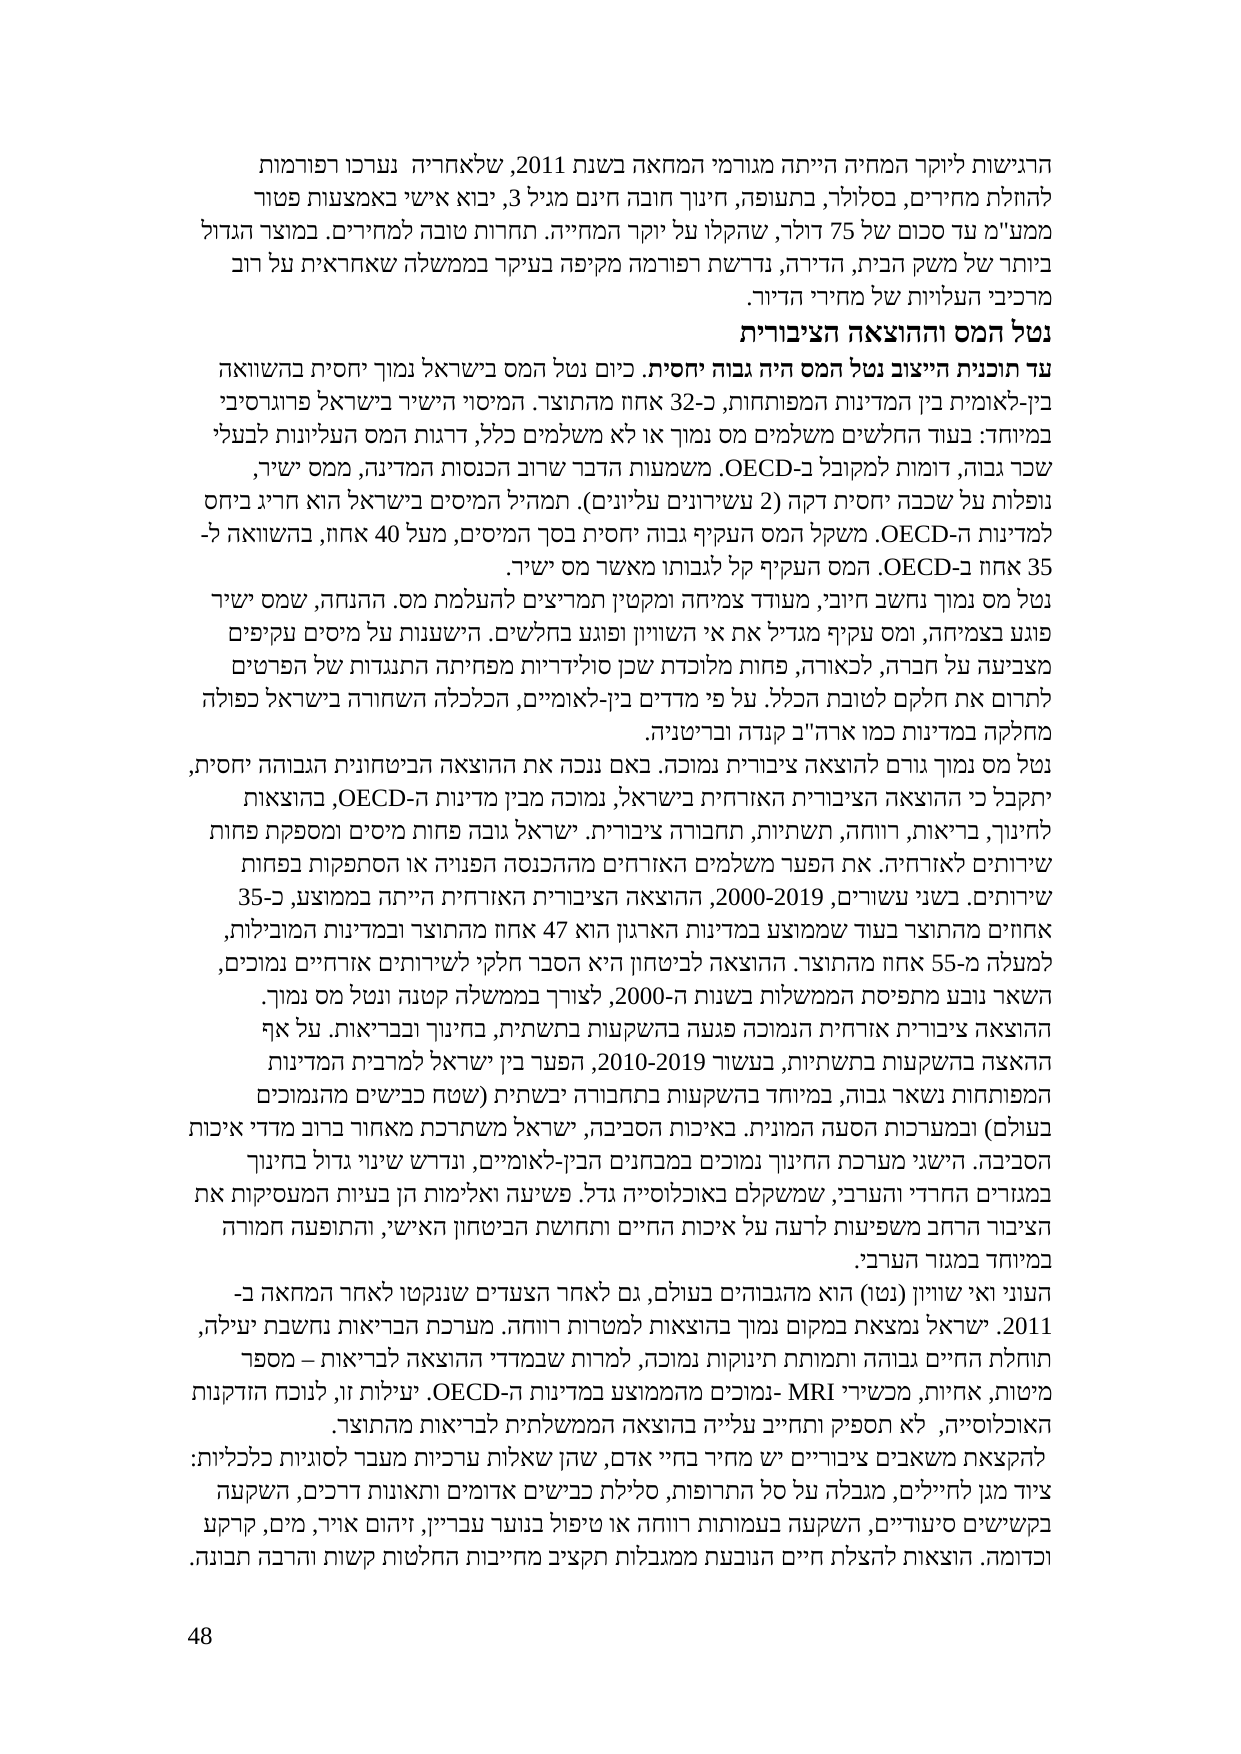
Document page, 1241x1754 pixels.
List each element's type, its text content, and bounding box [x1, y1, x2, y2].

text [187, 1443, 1053, 1571]
text נטל מס נמוך נחשב חיובי, מעודד צמיחה ומקטין תמריצים להעלמת מס. ההנחה, שמס ישיר פוגע בצמיחה, ומס עקיף מגדיל את אי השוויון ופוגע בחלשים. הישענות על מיסים עקיפים מצביעה על חברה, לכאורה, פחות מלוכדת שכן סולידריות מפחיתה התנגדות של הפרטים לתרום את חלקם לטובת הכלל. על פי מדדים בין-לאומיים, הכלכלה השחורה בישראל כפולה מחלקה במדינות כמו ארה"ב קנדה ובריטניה. [187, 585, 1053, 746]
text עד תוכנית הייצוב נטל המס היה גבוה יחסית. כיום נטל המס בישראל נמוך יחסית בהשוואה בין-לאומית בין המדינות המפותחות, כ-32 אחוז מהתוצר. המיסוי הישיר בישראל פרוגרסיבי במיוחד: בעוד החלשים משלמים מס נמוך או לא משלמים כלל, דרגות המס העליונות לבעלי שכר גבוה, דומות למקובל ב-OECD. משמעות הדבר שרוב הכנסות המדינה, ממס ישיר, נופלות על שכבה יחסית דקה (2 עשירונים עליונים). תמהיל המיסים בישראל הוא חריג ביחס למדינות ה-OECD. משקל המס העקיף גבוה יחסית בסך המיסים, מעל 40 אחוז, בהשוואה ל-35 אחוז ב-OECD. המס העקיף קל לגבותו מאשר מס ישיר. [187, 354, 1053, 581]
text העוני ואי שוויון (נטו) הוא מהגבוהים בעולם, גם לאחר הצעדים שננקטו לאחר המחאה ב-2011. ישראל נמצאת במקום נמוך בהוצאות למטרות רווחה. מערכת הבריאות נחשבת יעילה, תוחלת החיים גבוהה ותמותת תינוקות נמוכה, למרות שבמדדי ההוצאה לבריאות – מספר מיטות, אחיות, מכשירי MRI -נמוכים מהממוצע במדינות ה-OECD. יעילות זו, לנוכח הזדקנות האוכלוסייה, לא תספיק ותחייב עלייה בהוצאה הממשלתית לבריאות מהתוצר. [187, 1278, 1053, 1439]
text ההוצאה ציבורית אזרחית הנמוכה פגעה בהשקעות בתשתית, בחינוך ובבריאות. על אף ההאצה בהשקעות בתשתיות, בעשור 2010-2019, הפער בין ישראל למרבית המדינות המפותחות נשאר גבוה, במיוחד בהשקעות בתחבורה יבשתית (שטח כבישים מהנמוכים בעולם) ובמערכות הסעה המונית. באיכות הסביבה, ישראל משתרכת מאחור ברוב מדדי איכות הסביבה. הישגי מערכת החינוך נמוכים במבחנים הבין-לאומיים, ונדרש שינוי גדול בחינוך במגזרים החרדי והערבי, שמשקלם באוכלוסייה גדל. פשיעה ואלימות הן בעיות המעסיקות את הציבור הרחב משפיעות לרעה על איכות החיים ותחושת הביטחון האישי, והתופעה חמורה במיוחד במגזר הערבי. [187, 1014, 1053, 1274]
text נטל מס נמוך גורם להוצאה ציבורית נמוכה. באם ננכה את ההוצאה הביטחונית הגבוהה יחסית, יתקבל כי ההוצאה הציבורית האזרחית בישראל, נמוכה מבין מדינות ה-OECD, בהוצאות לחינוך, בריאות, רווחה, תשתיות, תחבורה ציבורית. ישראל גובה פחות מיסים ומספקת פחות שירותים לאזרחיה. את הפער משלמים האזרחים מההכנסה הפנויה או הסתפקות בפחות שירותים. בשני עשורים, 2000-2019, ההוצאה הציבורית האזרחית הייתה בממוצע, כ-35 אחוזים מהתוצר בעוד שממוצע במדינות הארגון הוא 47 אחוז מהתוצר ובמדינות המובילות, למעלה מ-55 אחוז מהתוצר. ההוצאה לביטחון היא הסבר חלקי לשירותים אזרחיים נמוכים, השאר נובע מתפיסת הממשלות בשנות ה-2000, לצורך בממשלה קטנה ונטל מס נמוך. [187, 750, 1053, 1010]
text נטל המס וההוצאה הציבורית [187, 315, 1053, 349]
text הרגישות ליוקר המחיה הייתה מגורמי המחאה בשנת 2011, שלאחריה נערכו רפורמות להוזלת מחירים, בסלולר, בתעופה, חינוך חובה חינם מגיל 3, יבוא אישי באמצעות פטור ממע"מ עד סכום של 75 דולר, שהקלו על יוקר המחייה. תחרות טובה למחירים. במוצר הגדול ביותר של משק הבית, הדירה, נדרשת רפורמה מקיפה בעיקר בממשלה שאחראית על רוב מרכיבי העלויות של מחירי הדיור. [187, 150, 1053, 311]
